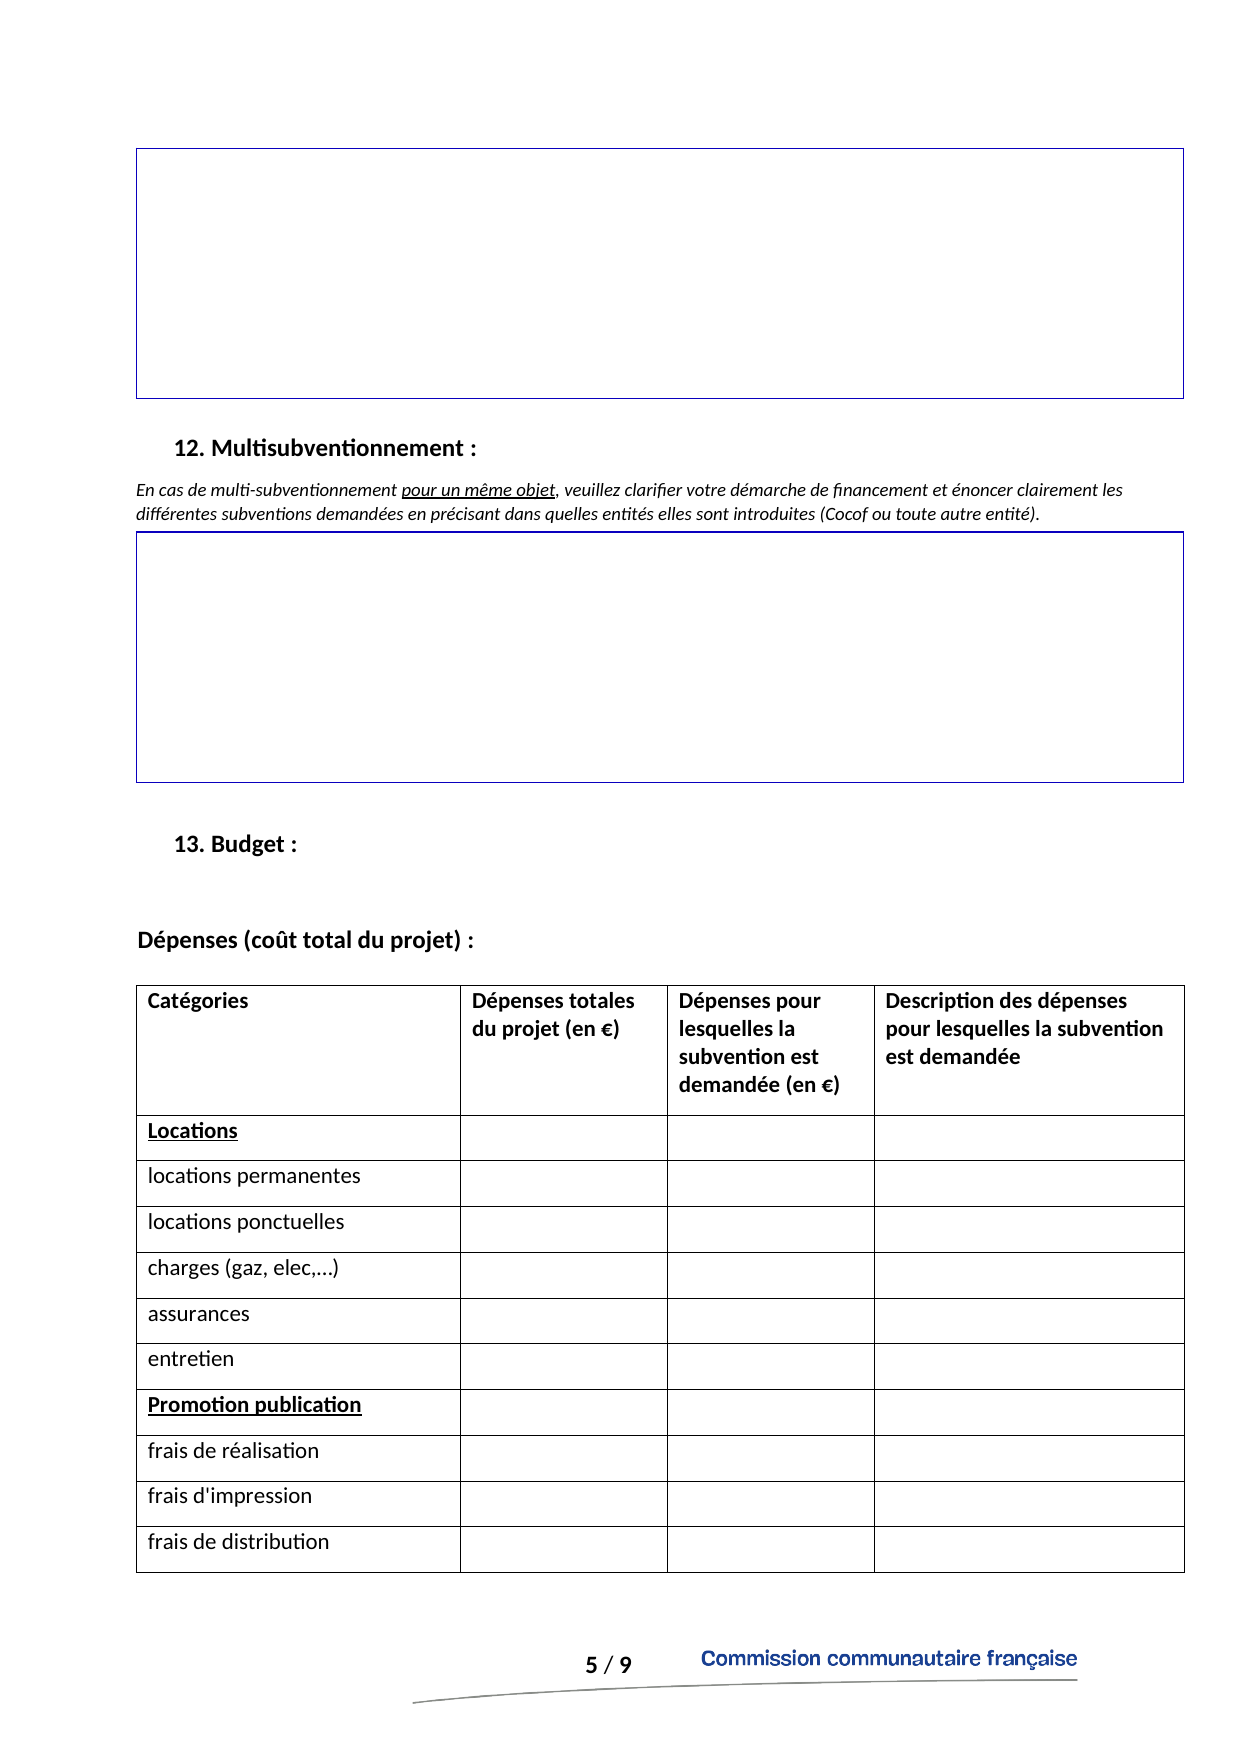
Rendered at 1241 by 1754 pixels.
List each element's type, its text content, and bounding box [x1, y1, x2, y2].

table_cell frais de réalisation [137, 1436, 460, 1481]
table_cell [875, 1161, 1184, 1206]
picture [412, 1647, 1078, 1705]
table_cell [875, 1207, 1184, 1252]
table_cell [668, 1390, 874, 1435]
table_cell [461, 1390, 667, 1435]
table_cell Locations [137, 1116, 460, 1160]
table_cell [668, 1436, 874, 1481]
table_cell [668, 1253, 874, 1298]
table_cell locations permanentes [137, 1161, 460, 1206]
table_cell [461, 1161, 667, 1206]
table_header Catégories [137, 986, 460, 1115]
list Multisubventionnement : [173, 432, 1152, 463]
table_cell [875, 1390, 1184, 1435]
table_cell locations ponctuelles [137, 1207, 460, 1252]
table_cell frais de distribution [137, 1527, 460, 1572]
table_cell [461, 1344, 667, 1389]
table_cell charges (gaz, elec,…) [137, 1253, 460, 1298]
table_header [137, 533, 1183, 782]
table_cell entretien [137, 1344, 460, 1389]
table_cell [875, 1116, 1184, 1160]
text Dépenses (coût total du projet) : [137, 924, 1152, 954]
table_cell [875, 1253, 1184, 1298]
list Budget : [173, 828, 1152, 859]
table_cell [461, 1482, 667, 1526]
table_cell [875, 1436, 1184, 1481]
table_cell [461, 1436, 667, 1481]
table_cell [668, 1299, 874, 1343]
table_cell [461, 1299, 667, 1343]
table_cell [668, 1527, 874, 1572]
table_cell [668, 1207, 874, 1252]
table_cell Promotion publication [137, 1390, 460, 1435]
text En cas de multi-subventionnement pour un même objet, veuillez clarifier votre démarche de financement et énoncer clairement les différentes subventions demandées en précisant dans quelles entités elles sont introduites (Cocof ou toute autre entité). [136, 478, 1152, 525]
table_cell [875, 1527, 1184, 1572]
table_header Description des dépenses pour lesquelles la subvention est demandée [875, 986, 1184, 1115]
table_header [137, 149, 1183, 398]
table_cell [668, 1344, 874, 1389]
table_cell [668, 1161, 874, 1206]
table_cell [461, 1253, 667, 1298]
table_cell [461, 1116, 667, 1160]
table_header Dépenses pour lesquelles la subvention est demandée (en €) [668, 986, 874, 1115]
table_cell [875, 1299, 1184, 1343]
table_cell [461, 1207, 667, 1252]
table_cell assurances [137, 1299, 460, 1343]
table_cell frais d'impression [137, 1482, 460, 1526]
table_cell [461, 1527, 667, 1572]
table_cell [875, 1482, 1184, 1526]
table_cell [668, 1482, 874, 1526]
table_cell [875, 1344, 1184, 1389]
table_cell [668, 1116, 874, 1160]
table_header Dépenses totales du projet (en €) [461, 986, 667, 1115]
